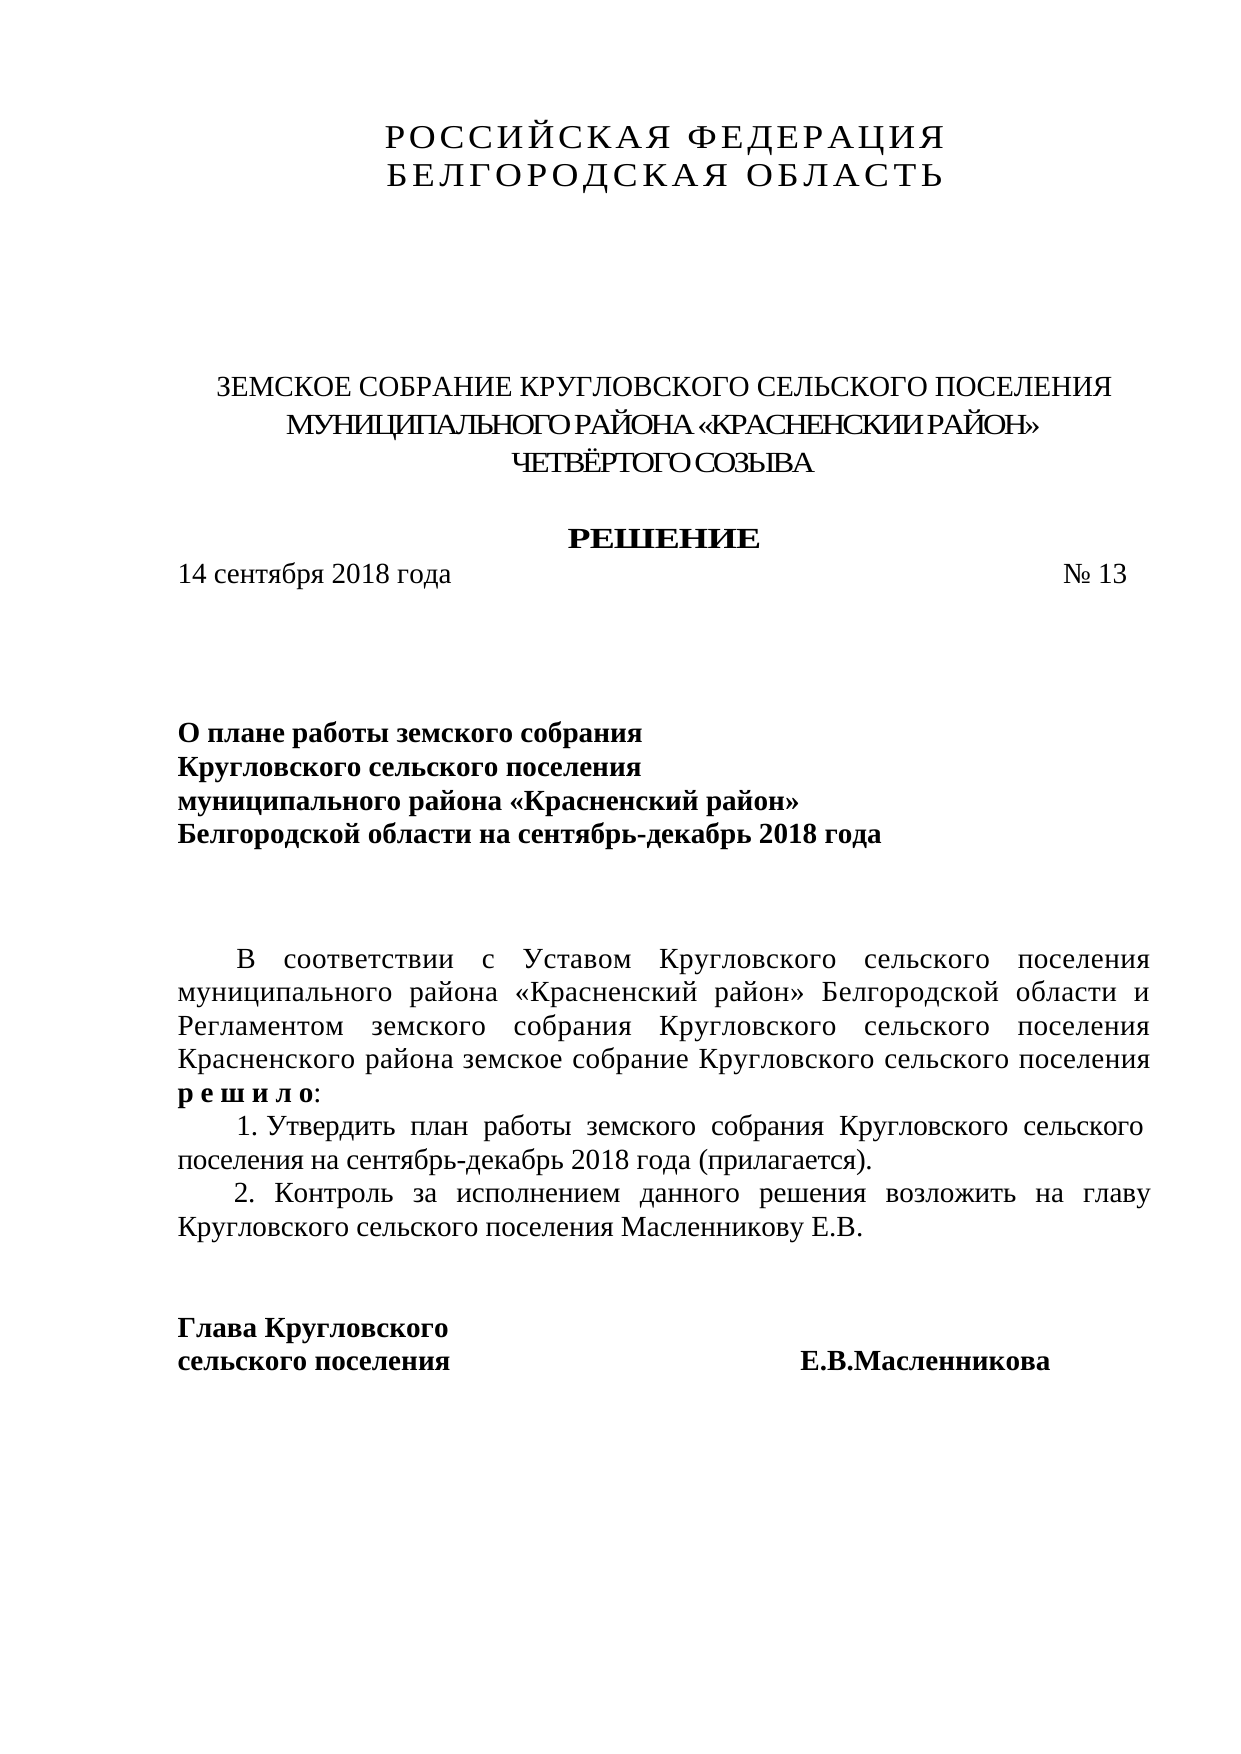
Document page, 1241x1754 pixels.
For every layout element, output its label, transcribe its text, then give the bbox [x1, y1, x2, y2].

text РОССИЙСКАЯ ФЕДЕРАЦИЯ [177, 118, 1152, 156]
text ЧЕТВЁРТОГО СОЗЫВА [177, 442, 1152, 480]
text Кругловского сельского поселения [177, 749, 1152, 783]
text В соответствии с Уставом Кругловского сельского поселения муниципального района «Красненский район» Белгородской области и Регламентом земского собрания Кругловского сельского поселения Красненского района земское собрание Кругловского сельского поселения р е ш и л о: [177, 941, 1152, 1108]
text 2. Контроль за исполнением данного решения возложить на главу Кругловского сельского поселения Масленникову Е.В. [177, 1176, 1152, 1243]
text ЗЕМСКОЕ СОБРАНИЕ КРУГЛОВСКОГО СЕЛЬСКОГО ПОСЕЛЕНИЯ МУНИЦИПАЛЬНОГО РАЙОНА «КРАСНЕНСКИИ РАЙОН» [177, 366, 1152, 442]
text Глава Кругловского [177, 1310, 1152, 1343]
text Белгородской области на сентябрь-декабрь 2018 года [177, 816, 1152, 850]
text РЕШЕНИЕ [177, 518, 1152, 556]
list Утвердить план работы земского собрания Кругловского сельского поселения на сентябрь-декабрь 2018 года (прилагается). [177, 1108, 1144, 1176]
text муниципального района «Красненский район» [177, 783, 1152, 816]
text 14 сентября 2018 года № 13 [177, 556, 1152, 590]
text сельского поселения Е.В.Масленникова [177, 1343, 1152, 1377]
text О плане работы земского собрания [177, 716, 1152, 749]
text БЕЛГОРОДСКАЯ ОБЛАСТЬ [177, 156, 1152, 194]
